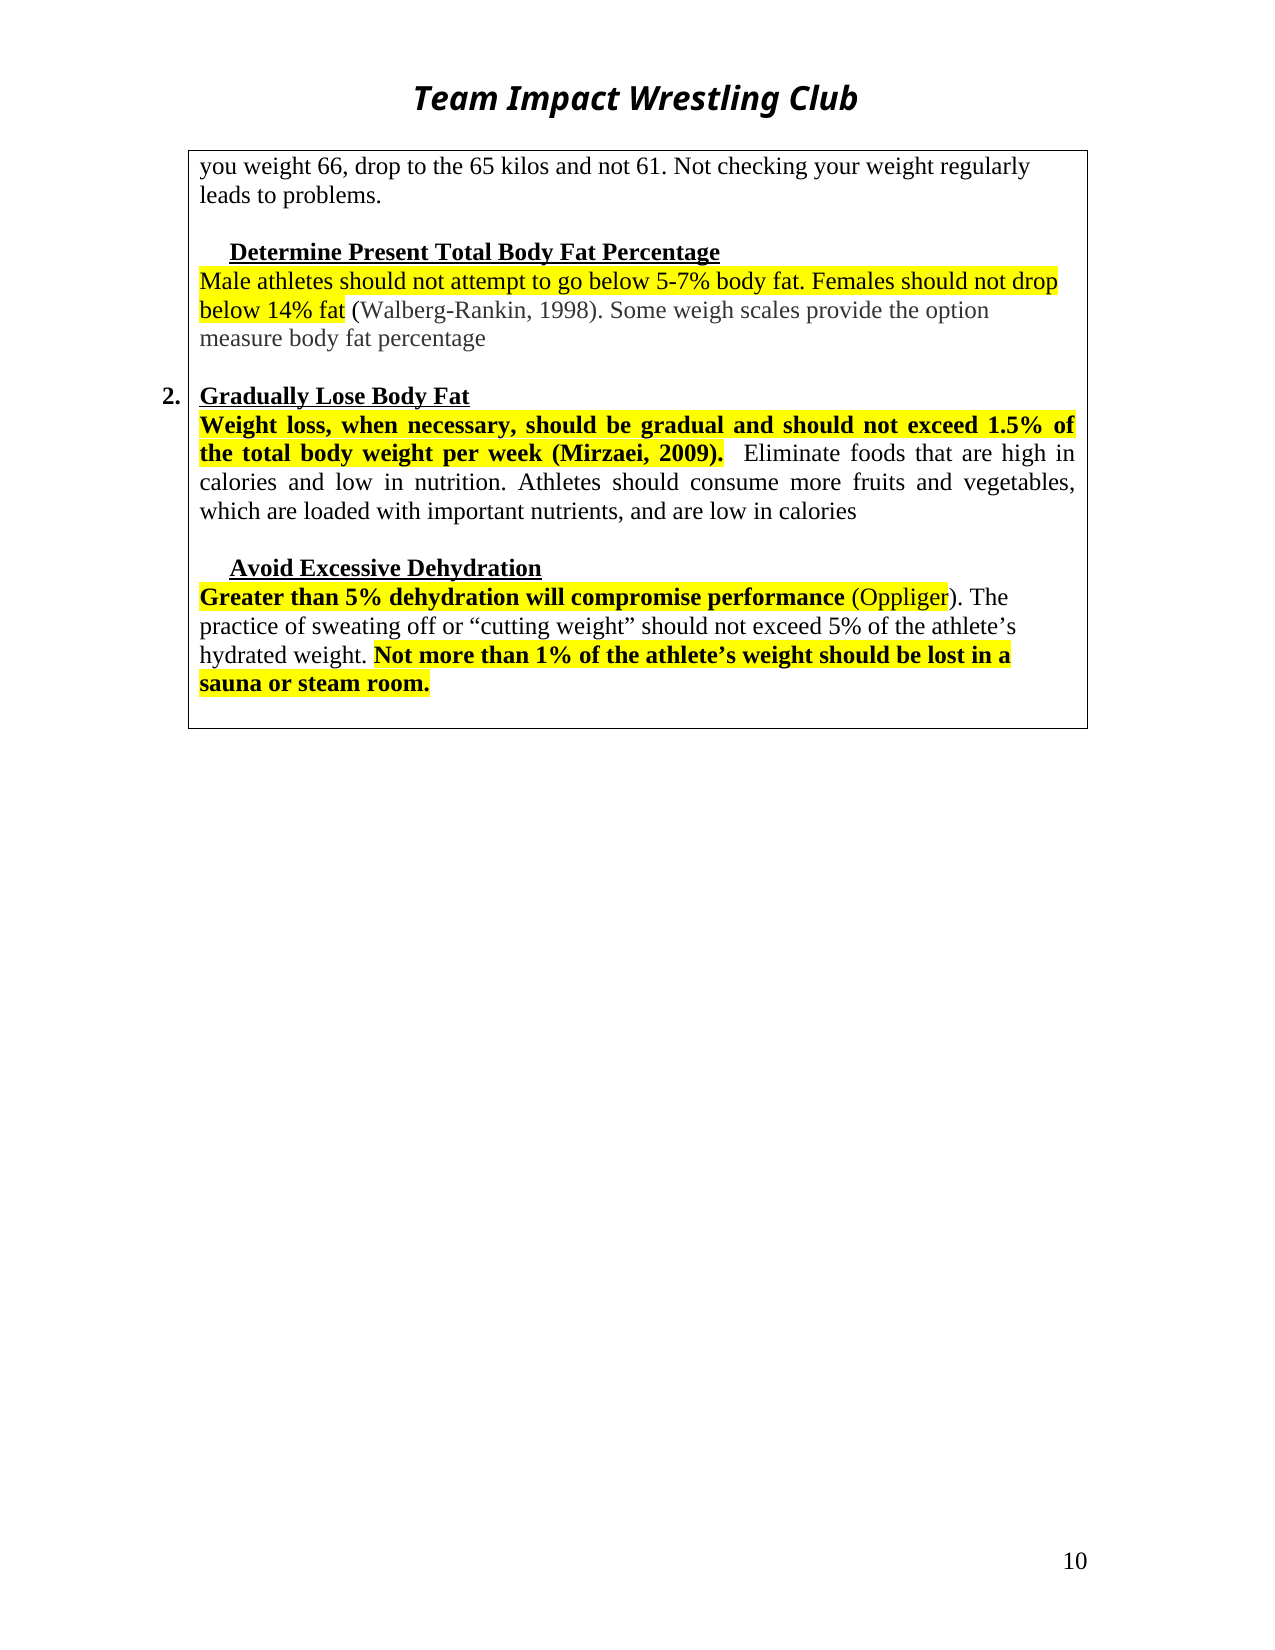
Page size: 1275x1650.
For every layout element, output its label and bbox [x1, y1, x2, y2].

table_cell [189, 151, 1087, 728]
